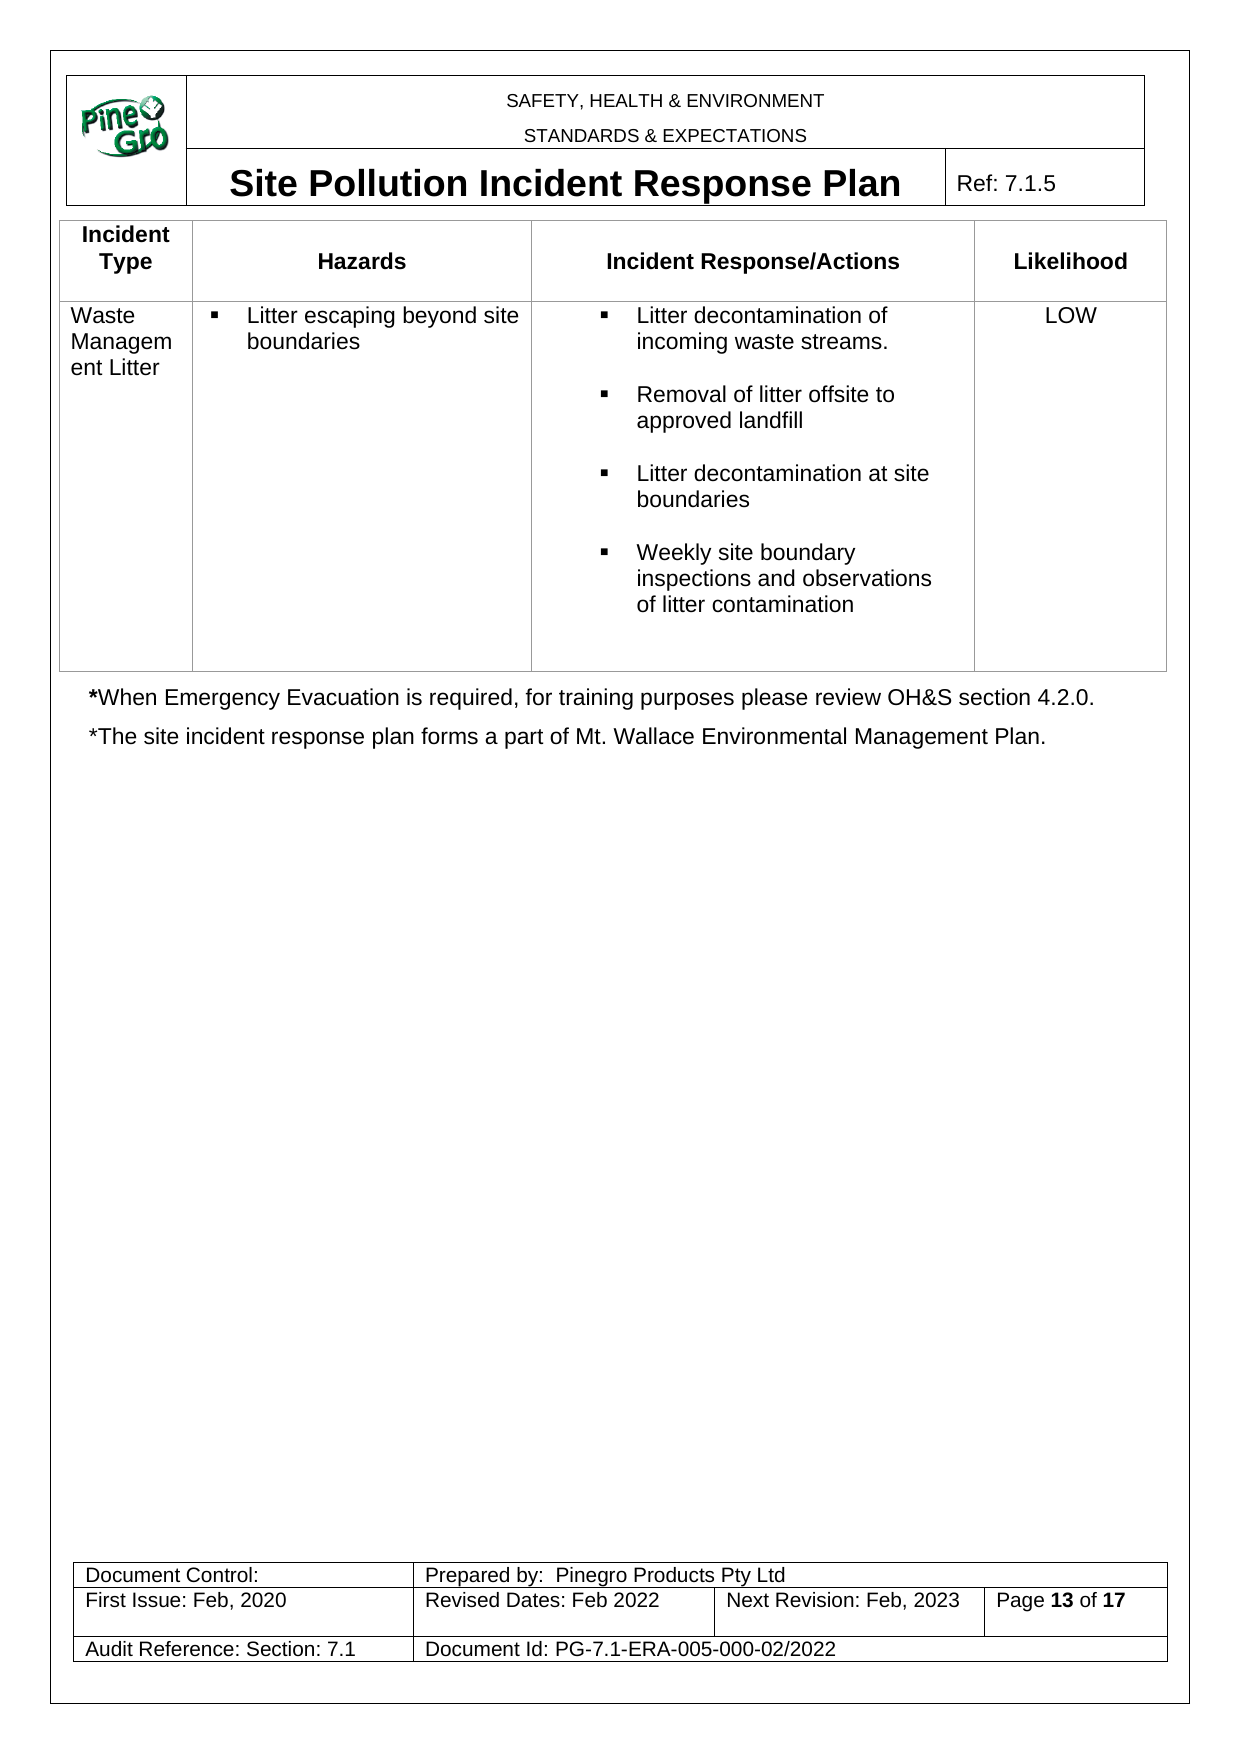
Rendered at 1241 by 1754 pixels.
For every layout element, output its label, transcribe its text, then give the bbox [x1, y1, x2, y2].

table_header Likelihood [975, 221, 1166, 301]
text *The site incident response plan forms a part of Mt. Wallace Environmental Management Plan. [89, 723, 1137, 749]
table_cell Waste Management Litter [60, 302, 192, 671]
table_cell LOW [975, 302, 1166, 671]
table_cell Litter decontamination of incoming waste streams. Removal of litter offsite to approved landfill Litter decontamination at site boundaries Weekly site boundary inspections and observations of litter contamination [532, 302, 974, 671]
table_header Incident Response/Actions [532, 221, 974, 301]
table_header Hazards [193, 221, 531, 301]
table_header Incident Type [60, 221, 192, 301]
text *When Emergency Evacuation is required, for training purposes please review OH&S section 4.2.0. [89, 684, 1137, 710]
picture [77, 89, 171, 163]
table_cell Litter escaping beyond site boundaries [193, 302, 531, 671]
